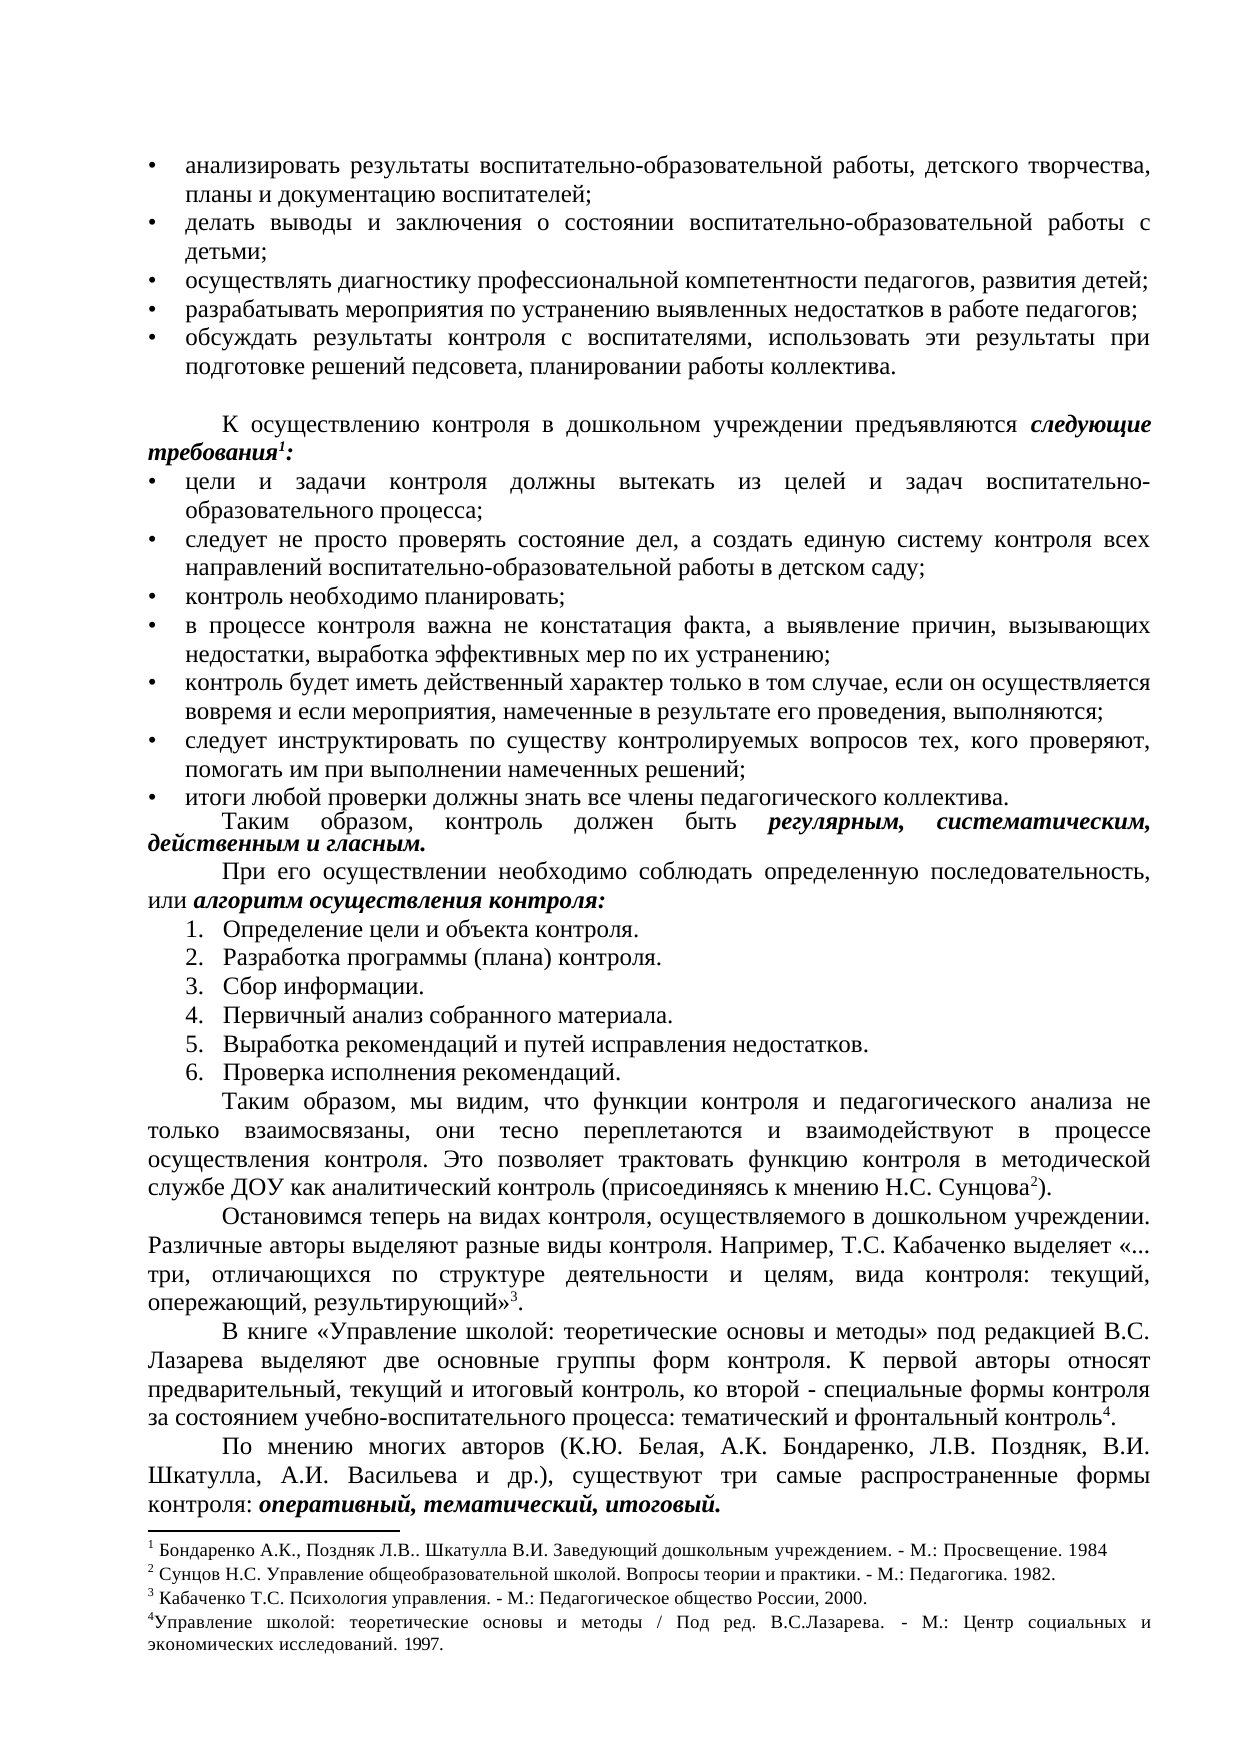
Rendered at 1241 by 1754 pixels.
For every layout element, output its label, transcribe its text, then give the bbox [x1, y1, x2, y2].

list Определение цели и объекта контроля. [185, 914, 1151, 942]
list Выработка рекомендаций и путей исправления недостатков. [185, 1029, 1151, 1057]
list Проверка исполнения рекомендаций. [185, 1057, 1151, 1086]
list анализировать результаты воспитательно-образовательной работы, детского творчества, планы и документацию воспитателей; [148, 150, 1151, 207]
list Разработка программы (плана) контроля. [185, 942, 1151, 971]
list осуществлять диагностику профессиональной компетентности педагогов, развития детей; [148, 265, 1151, 294]
list Первичный анализ собранного материала. [185, 1000, 1151, 1029]
list итоги любой проверки должны знать все члены педагогического коллектива. [148, 782, 1151, 811]
list следует инструктировать по существу контролируемых вопросов тех, кого проверяют, помогать им при выполнении намеченных решений; [148, 725, 1151, 782]
list в процессе контроля важна не констатация факта, а выявление причин, вызывающих недостатки, выработка эффективных мер по их устранению; [148, 610, 1151, 667]
list Сбор информации. [185, 971, 1151, 1000]
text Остановимся теперь на видах контроля, осуществляемого в дошкольном учреждении. Различные авторы выделяют разные виды контроля. Например, Т.С. Кабаченко выделяет «... три, отличающихся по структуре деятельности и целям, вида контроля: текущий, опережающий, результирующий». [148, 1201, 1151, 1316]
text По мнению многих авторов (К.Ю. Белая, А.К. Бондаренко, Л.В. Поздняк, В.И. Шкатулла, А.И. Васильева и др.), существуют три самые распространенные формы контроля: оперативный, тематический, итоговый. [148, 1431, 1151, 1517]
list следует не просто проверять состояние дел, а создать единую систему контроля всех направлений воспитательно-образовательной работы в детском саду; [148, 524, 1151, 581]
text Таким образом, мы видим, что функции контроля и педагогического анализа не только взаимосвязаны, они тесно переплетаются и взаимодействуют в процессе осуществления контроля. Это позволяет трактовать функцию контроля в методической службе ДОУ как аналитический контроль (присоединяясь к мнению Н.С. Сунцова). [148, 1086, 1151, 1201]
text При его осуществлении необходимо соблюдать определенную последовательность, или алгоритм осуществления контроля: [148, 856, 1151, 914]
list контроль будет иметь действенный характер только в том случае, если он осуществляется вовремя и если мероприятия, намеченные в результате его проведения, выполняются; [148, 667, 1151, 725]
list контроль необходимо планировать; [148, 581, 1151, 610]
list разрабатывать мероприятия по устранению выявленных недостатков в работе педагогов; [148, 294, 1151, 322]
list делать выводы и заключения о состоянии воспитательно-образовательной работы с детьми; [148, 207, 1151, 265]
text К осуществлению контроля в дошкольном учреждении предъявляются следующие требования: [148, 409, 1151, 466]
text В книге «Управление школой: теоретические основы и методы» под редакцией В.С. Лазарева выделяют две основные группы форм контроля. К первой авторы относят предварительный, текущий и итоговый контроль, ко второй - специальные формы контроля за состоянием учебно-воспитательного процесса: тематический и фронтальный контроль. [148, 1316, 1151, 1431]
text Таким образом, контроль должен быть регулярным, систематическим, действенным и гласным. [148, 811, 1151, 856]
list обсуждать результаты контроля с воспитателями, использовать эти результаты при подготовке решений педсовета, планировании работы коллектива. [148, 322, 1151, 380]
list цели и задачи контроля должны вытекать из целей и задач воспитательно-образовательного процесса; [148, 466, 1151, 524]
